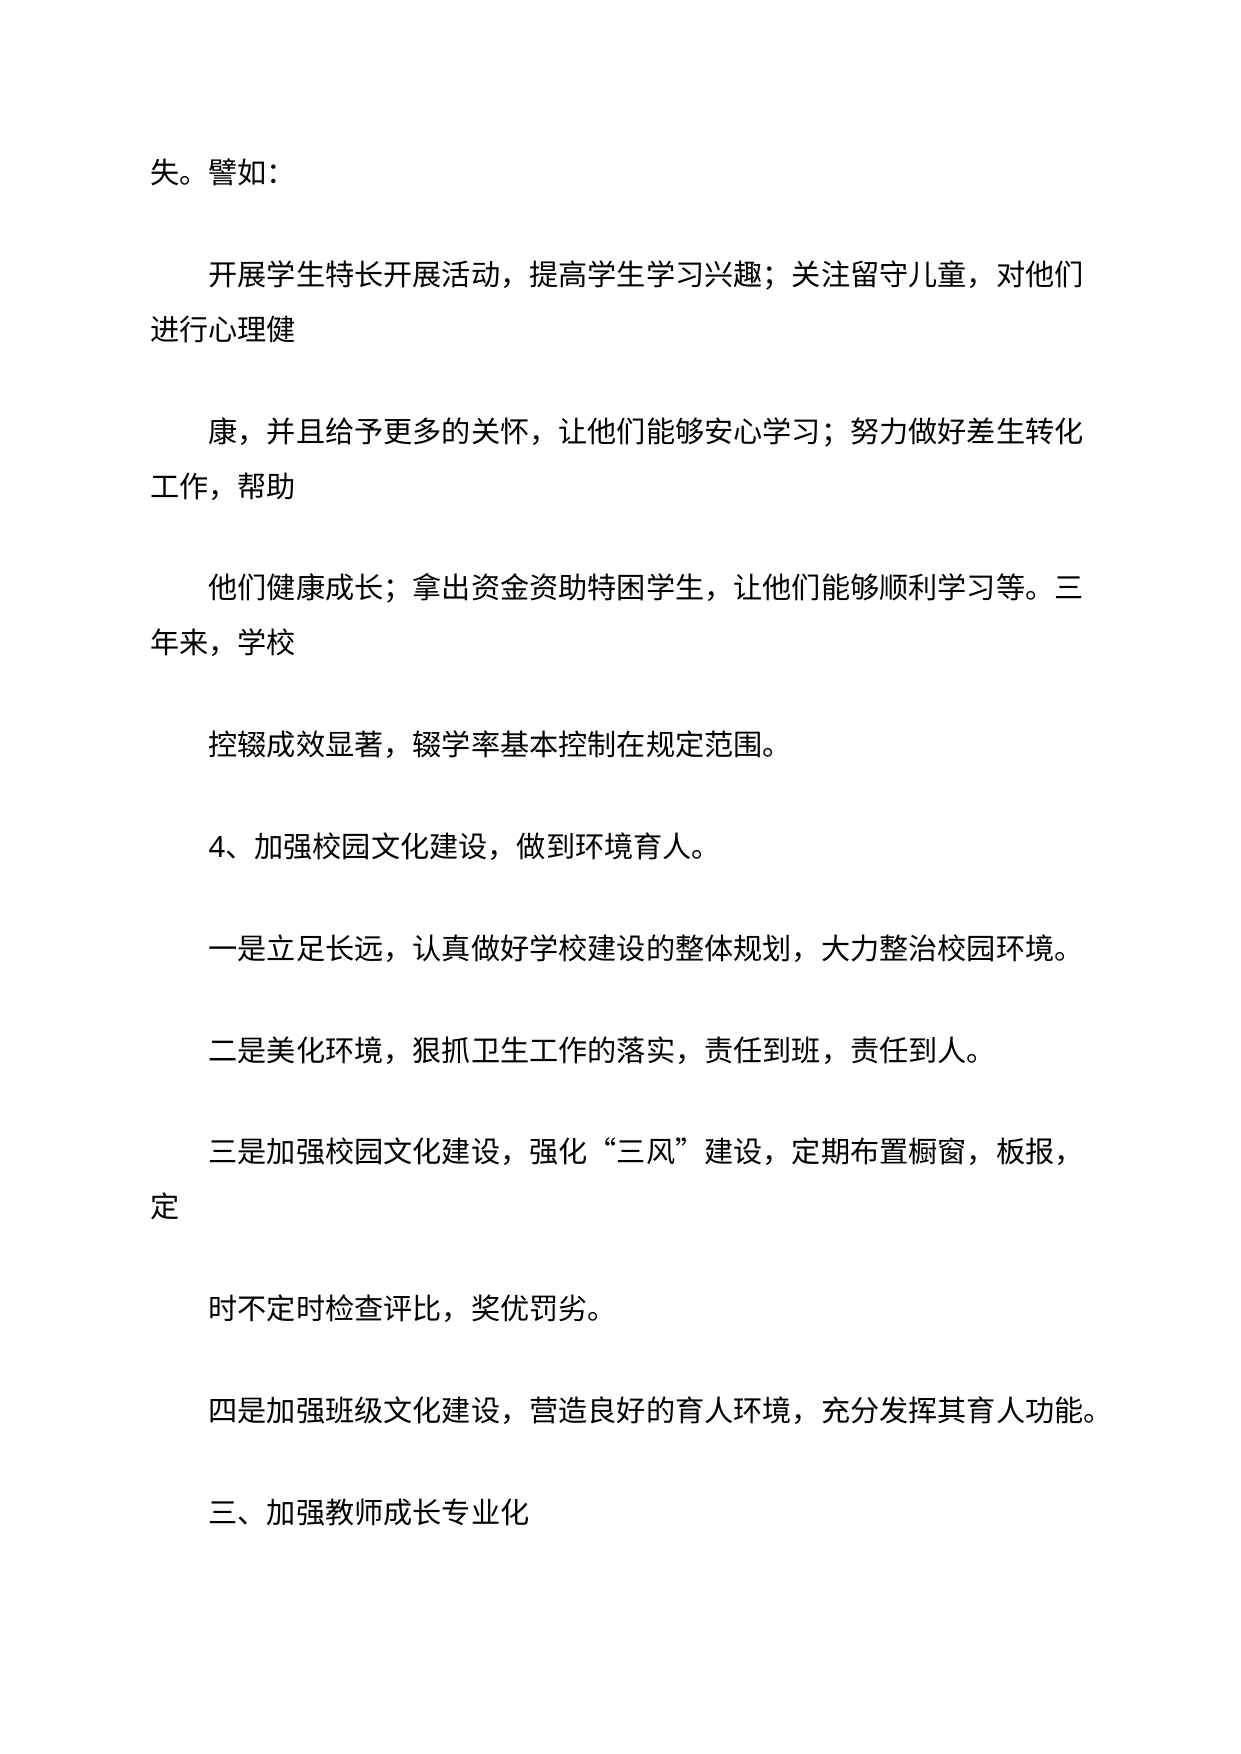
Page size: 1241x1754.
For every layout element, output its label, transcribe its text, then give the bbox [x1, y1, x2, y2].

text 四是加强班级文化建设，营造良好的育人环境，充分发挥其育人功能。 [150, 1387, 1090, 1430]
text 三、加强教师成长专业化 [150, 1489, 1090, 1532]
text 4、加强校园文化建设，做到环境育人。 [150, 823, 1090, 866]
text 控辍成效显著，辍学率基本控制在规定范围。 [150, 722, 1090, 764]
text 康，并且给予更多的关怀，让他们能够安心学习；努力做好差生转化工作，帮助 [150, 408, 1090, 506]
text 三是加强校园文化建设，强化“三风”建设，定期布置橱窗，板报，定 [150, 1129, 1090, 1226]
text 二是美化环境，狠抓卫生工作的落实，责任到班，责任到人。 [150, 1027, 1090, 1069]
text 开展学生特长开展活动，提高学生学习兴趣；关注留守儿童，对他们进行心理健 [150, 252, 1090, 349]
text 他们健康成长；拿出资金资助特困学生，让他们能够顺利学习等。三年来，学校 [150, 565, 1090, 662]
text 一是立足长远，认真做好学校建设的整体规划，大力整治校园环境。 [150, 926, 1090, 968]
text 时不定时检查评比，奖优罚劣。 [150, 1286, 1090, 1328]
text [150, 150, 1090, 192]
